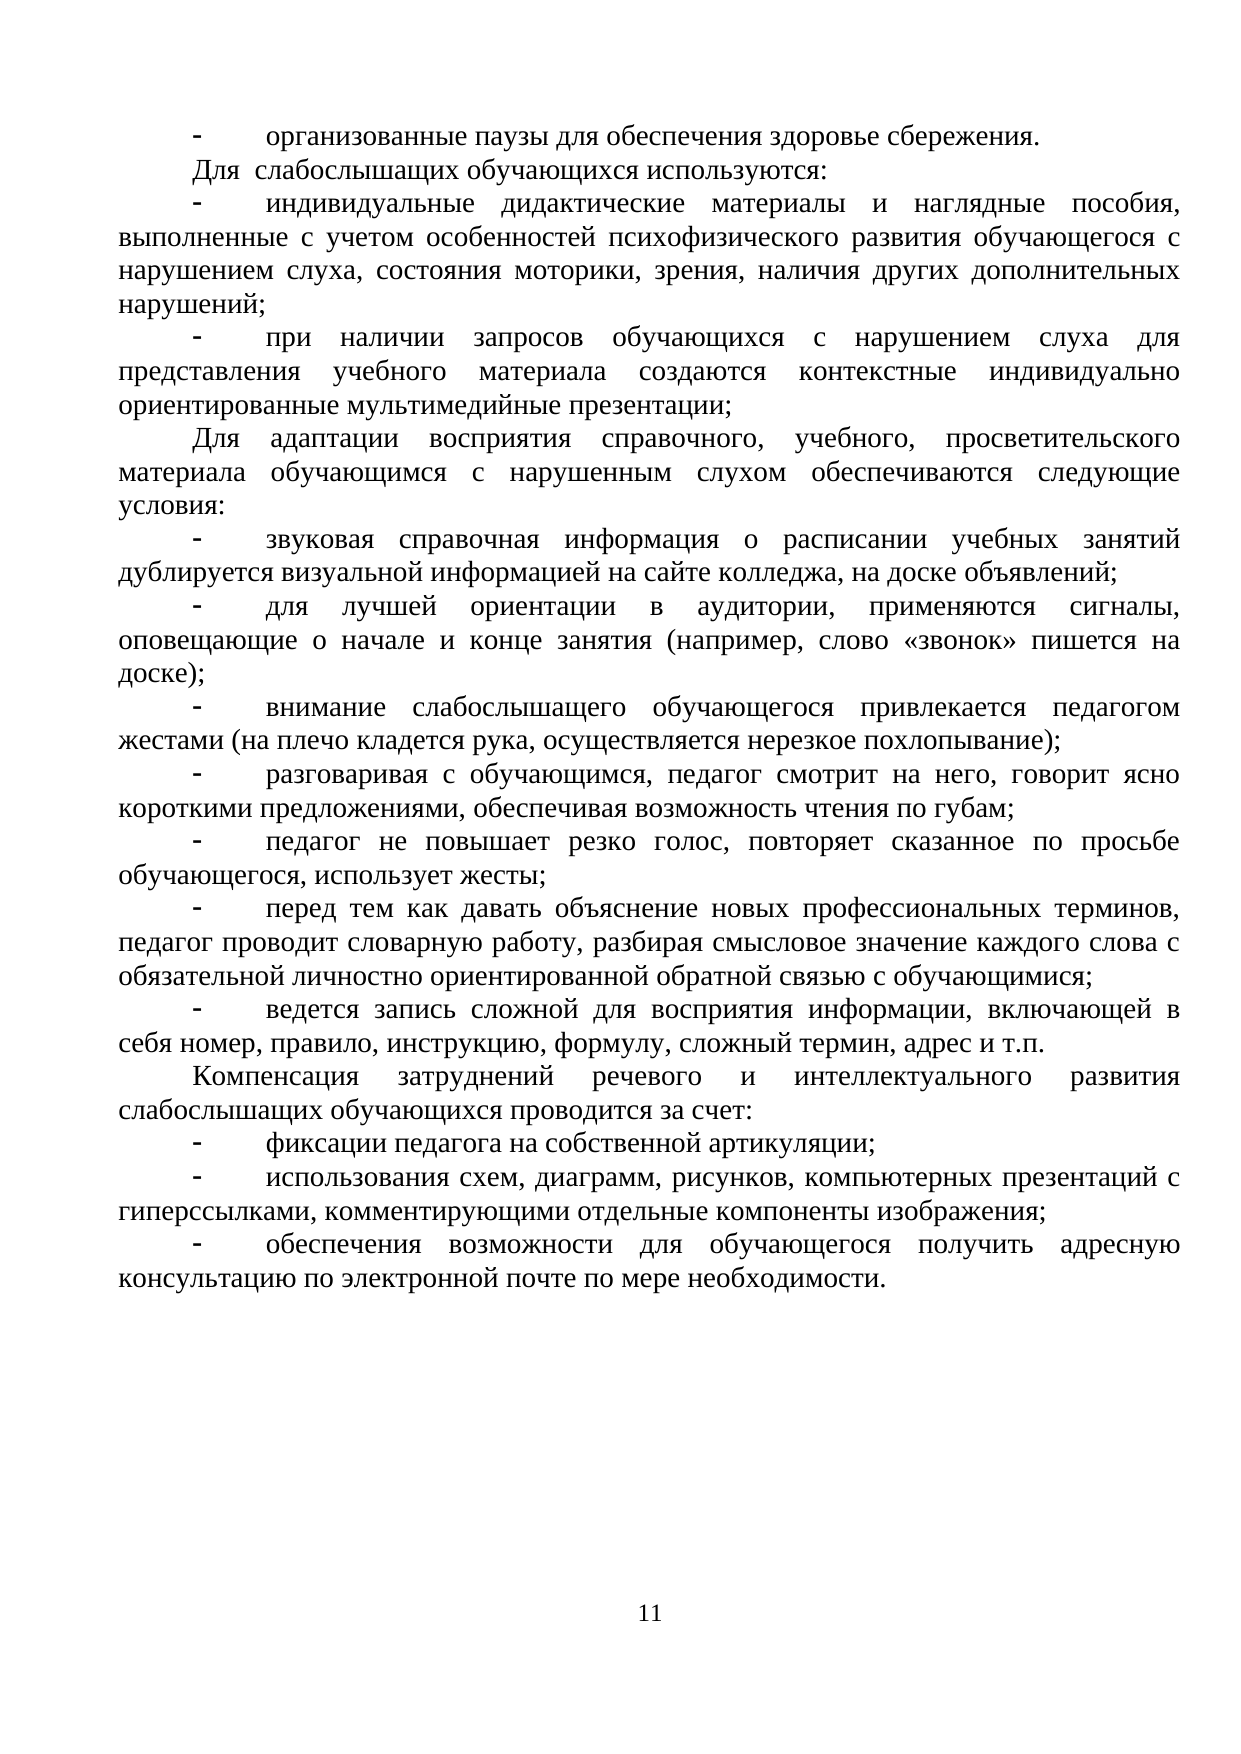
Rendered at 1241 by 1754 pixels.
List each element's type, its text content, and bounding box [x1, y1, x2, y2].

list использования схем, диаграмм, рисунков, компьютерных презентаций с гиперссылками, комментирующими отдельные компоненты изображения; [118, 1159, 1181, 1226]
list внимание слабослышащего обучающегося привлекается педагогом жестами (на плечо кладется рука, осуществляется нерезкое похлопывание); [118, 689, 1181, 756]
list педагог не повышает резко голос, повторяет сказанное по просьбе обучающегося, использует жесты; [118, 823, 1181, 890]
list фиксации педагога на собственной артикуляции; [118, 1125, 1181, 1159]
list индивидуальные дидактические материалы и наглядные пособия, выполненные с учетом особенностей психофизического развития обучающегося с нарушением слуха, состояния моторики, зрения, наличия других дополнительных нарушений; [118, 185, 1181, 319]
list обеспечения возможности для обучающегося получить адресную консультацию по электронной почте по мере необходимости. [118, 1226, 1181, 1293]
text Для адаптации восприятия справочного, учебного, просветительского материала обучающимся с нарушенным слухом обеспечиваются следующие условия: [118, 420, 1181, 521]
list перед тем как давать объяснение новых профессиональных терминов, педагог проводит словарную работу, разбирая смысловое значение каждого слова с обязательной личностно ориентированной обратной связью с обучающимися; [118, 890, 1181, 991]
list ведется запись сложной для восприятия информации, включающей в себя номер, правило, инструкцию, формулу, сложный термин, адрес и т.п. [118, 991, 1181, 1058]
text Компенсация затруднений речевого и интеллектуального развития слабослышащих обучающихся проводится за счет: [118, 1058, 1181, 1125]
list организованные паузы для обеспечения здоровье сбережения. [118, 118, 1181, 152]
list при наличии запросов обучающихся с нарушением слуха для представления учебного материала создаются контекстные индивидуально ориентированные мультимедийные презентации; [118, 319, 1181, 420]
list разговаривая с обучающимся, педагог смотрит на него, говорит ясно короткими предложениями, обеспечивая возможность чтения по губам; [118, 756, 1181, 823]
list для лучшей ориентации в аудитории, применяются сигналы, оповещающие о начале и конце занятия (например, слово «звонок» пишется на доске); [118, 588, 1181, 689]
list звуковая справочная информация о расписании учебных занятий дублируется визуальной информацией на сайте колледжа, на доске объявлений; [118, 521, 1181, 588]
text Для слабослышащих обучающихся используются: [118, 152, 1181, 185]
